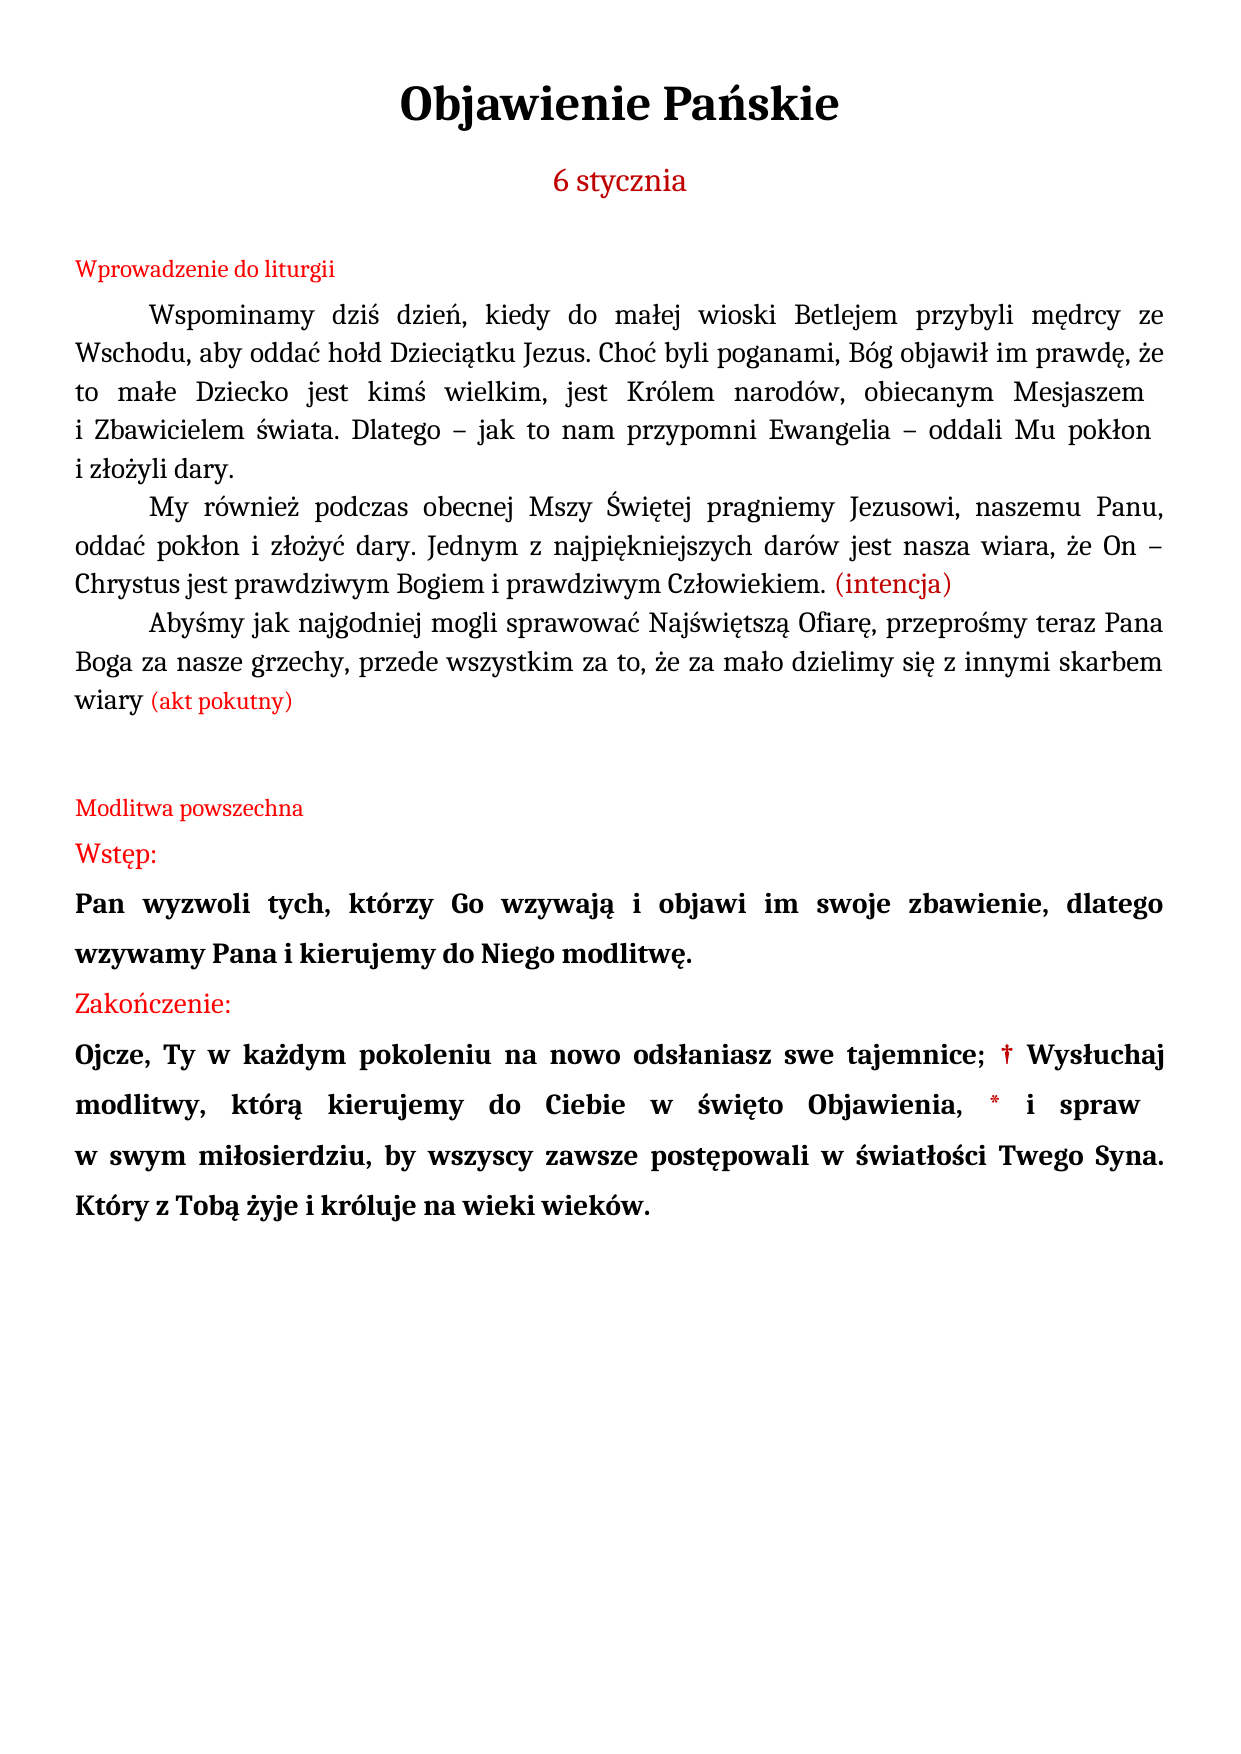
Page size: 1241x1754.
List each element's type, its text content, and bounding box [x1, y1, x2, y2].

text 6 stycznia [75, 161, 1165, 199]
text Modlitwa powszechna [75, 794, 1165, 822]
text Abyśmy jak najgodniej mogli sprawować Najświętszą Ofiarę, przeprośmy teraz Pana Boga za nasze grzechy, przede wszystkim za to, że za mało dzielimy się z innymi skarbem wiary (akt pokutny) [75, 606, 1165, 717]
text Wspominamy dziś dzień, kiedy do małej wioski Betlejem przybyli mędrcy ze Wschodu, aby oddać hołd Dzieciątku Jezus. Choć byli poganami, Bóg objawił im prawdę, że to małe Dziecko jest kimś wielkim, jest Królem narodów, obiecanym Mesjaszem i Zbawicielem świata. Dlatego – jak to nam przypomni Ewangelia – oddali Mu pokłon i złożyli dary. [75, 298, 1165, 486]
text Wprowadzenie do liturgii [75, 255, 1165, 283]
text Ojcze, Ty w każdym pokoleniu na nowo odsłaniasz swe tajemnice; † Wysłuchaj modlitwy, którą kierujemy do Ciebie w święto Objawienia, * i spraw w swym miłosierdziu, by wszyscy zawsze postępowali w światłości Twego Syna. Który z Tobą żyje i króluje na wieki wieków. [75, 1038, 1165, 1222]
text My również podczas obecnej Mszy Świętej pragniemy Jezusowi, naszemu Panu, oddać pokłon i złożyć dary. Jednym z najpiękniejszych darów jest nasza wiara, że On – Chrystus jest prawdziwym Bogiem i prawdziwym Człowiekiem. (intencja) [75, 491, 1165, 601]
text Pan wyzwoli tych, którzy Go wzywają i objawi im swoje zbawienie, dlatego wzywamy Pana i kierujemy do Niego modlitwę. [75, 887, 1165, 971]
text Zakończenie: [75, 988, 1165, 1021]
text Wstęp: [75, 837, 1165, 870]
text Objawienie Pańskie [75, 75, 1165, 132]
